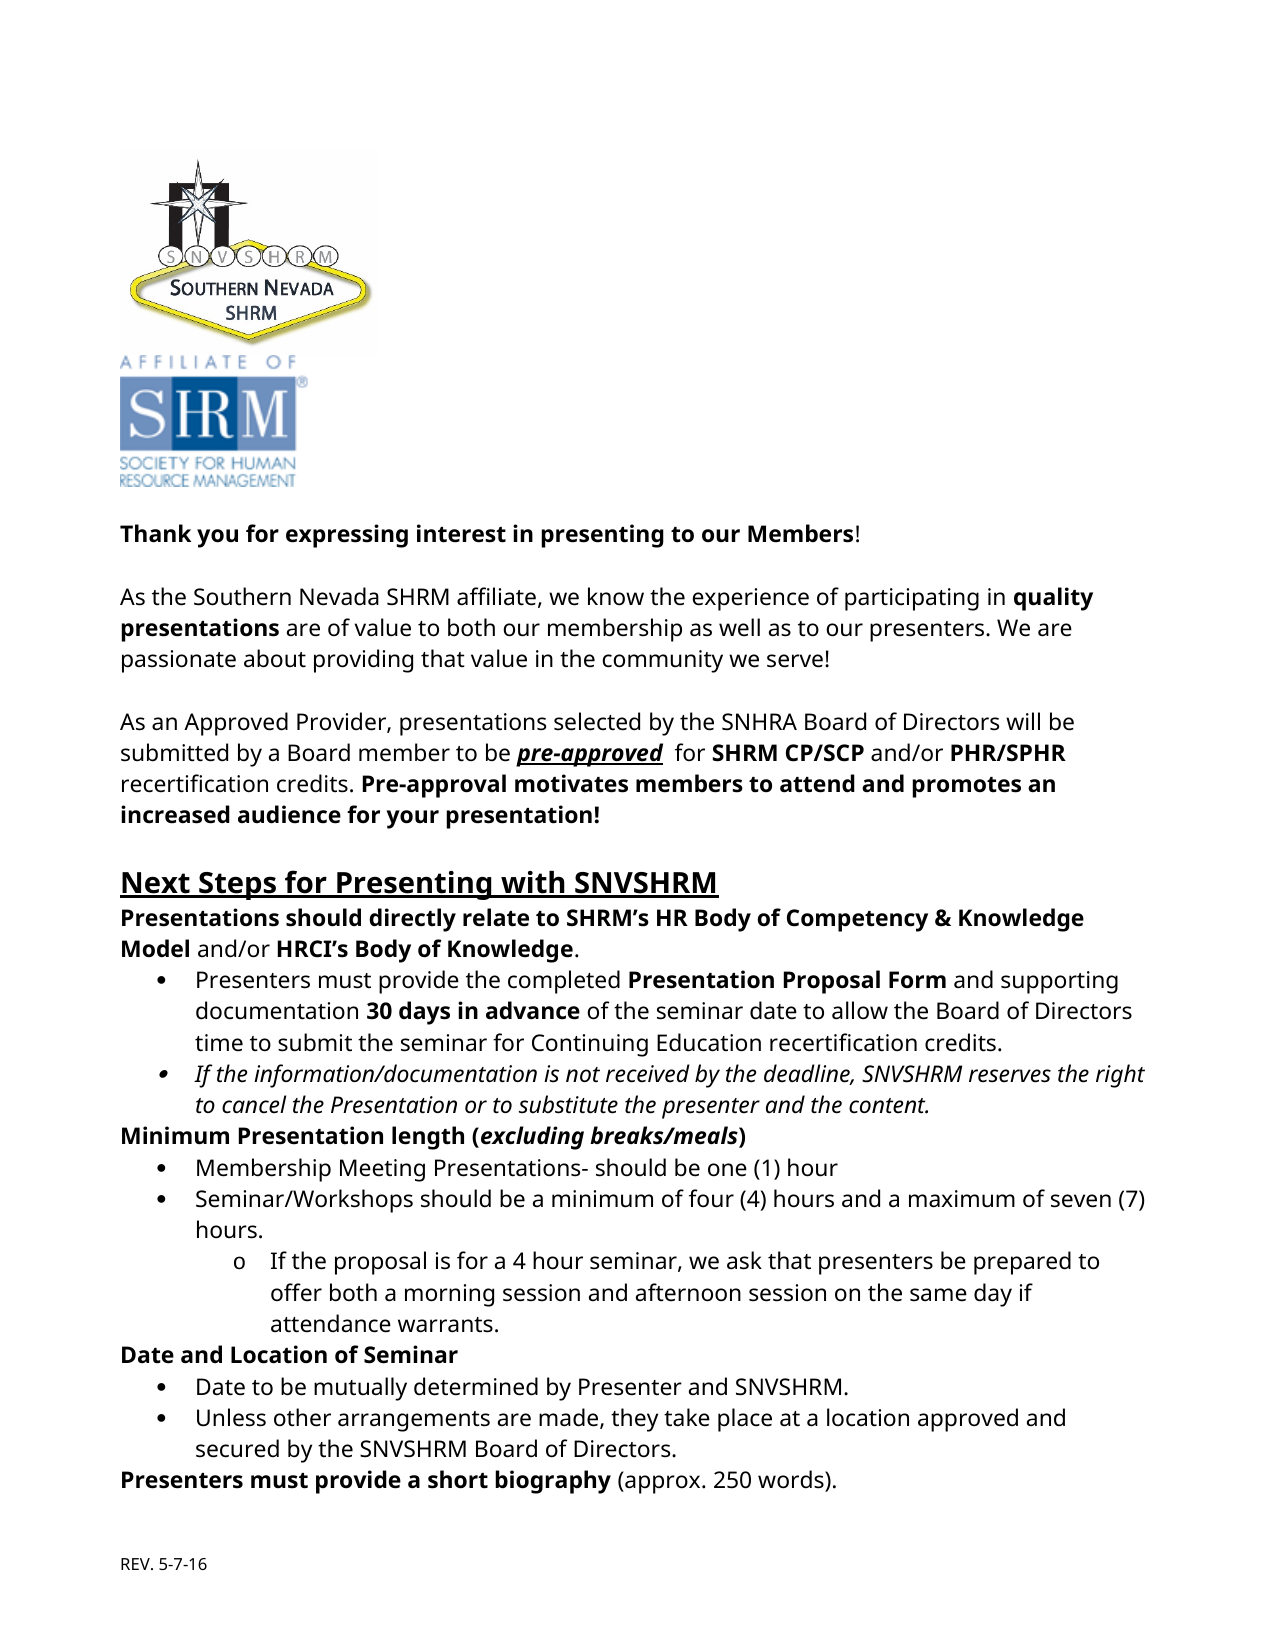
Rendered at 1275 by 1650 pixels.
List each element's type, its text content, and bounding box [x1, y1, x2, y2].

text As the Southern Nevada SHRM affiliate, we know the experience of participating in quality presentations are of value to both our membership as well as to our presenters. We are passionate about providing that value in the community we serve! [120, 581, 1155, 674]
text Presentations should directly relate to SHRM’s HR Body of Competency & Knowledge Model and/or HRCI’s Body of Knowledge. [120, 902, 1155, 964]
list If the proposal is for a 4 hour seminar, we ask that presenters be prepared to offer both a morning session and afternoon session on the same day if attendance warrants. [232, 1245, 1155, 1339]
text Minimum Presentation length (excluding breaks/meals) [120, 1120, 1155, 1152]
picture [120, 150, 378, 487]
list Date to be mutually determined by Presenter and SNVSHRM. [157, 1370, 1155, 1402]
text As an Approved Provider, presentations selected by the SNHRA Board of Directors will be submitted by a Board member to be pre-approved for SHRM CP/SCP and/or /SPHR recertification credits. Pre-approval motivates members to attend and promotes an increased audience for your presentation! [120, 706, 1155, 831]
text Presenters must provide a short biography (approx. 250 words). [120, 1464, 1155, 1495]
list If the information/documentation is not received by the deadline, SNVSHRM reserves the right to cancel the Presentation or to substitute the presenter and the content. [157, 1058, 1155, 1120]
list Presenters must provide the completed Presentation Proposal Form and supporting documentation 30 days in advance of the seminar date to allow the Board of Directors time to submit the seminar for Continuing Education recertification credits. [157, 964, 1155, 1058]
list Seminar/Workshops should be a minimum of four (4) hours and a maximum of seven (7) hours. [157, 1183, 1155, 1245]
list Membership Meeting Presentations- should be one (1) hour [157, 1152, 1155, 1183]
text Thank you for expressing interest in presenting to our Members! [120, 518, 1155, 549]
list Unless other arrangements are made, they take place at a location approved and secured by the SNVSHRM Board of Directors. [157, 1402, 1155, 1464]
text Next Steps for Presenting with SNVSHRM [120, 862, 1155, 902]
text Date and Location of Seminar [120, 1339, 1155, 1370]
